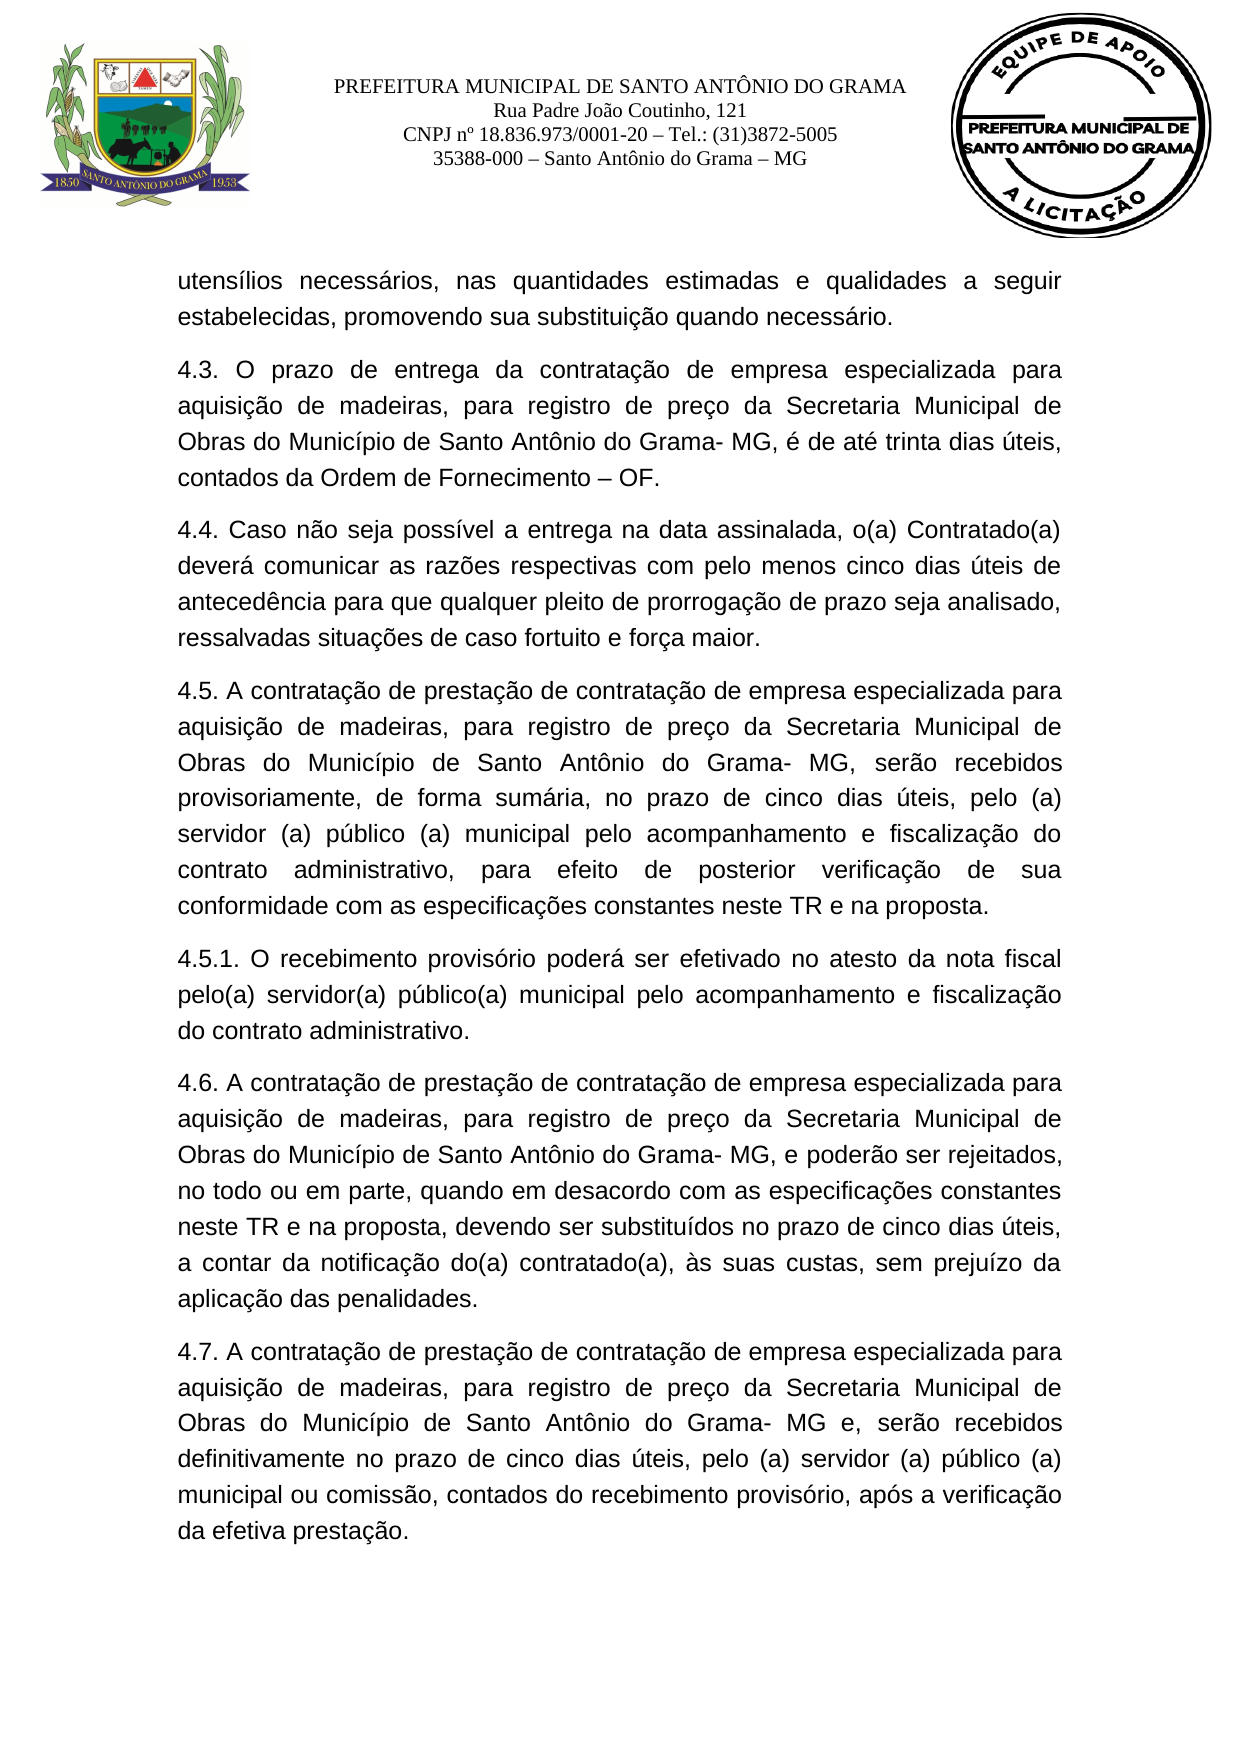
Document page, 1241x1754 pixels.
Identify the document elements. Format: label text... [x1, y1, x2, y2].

list 4.3. O prazo de entrega da contratação de empresa especializada para aquisição de madeiras, para registro de preço da Secretaria Municipal de Obras do Município de Santo Antônio do Grama- MG, é de até trinta dias úteis, contados da Ordem de Fornecimento – OF. [177, 355, 1063, 491]
text 4.5. A contratação de prestação de contratação de empresa especializada para aquisição de madeiras, para registro de preço da Secretaria Municipal de Obras do Município de Santo Antônio do Grama- MG, serão recebidos provisoriamente, de forma sumária, no prazo de cinco dias úteis, pelo (a) servidor (a) público (a) municipal pelo acompanhamento e fiscalização do contrato administrativo, para efeito de posterior verificação de sua conformidade com as especificações constantes neste TR e na proposta. [177, 676, 1063, 920]
text 4.7. A contratação de prestação de contratação de empresa especializada para aquisição de madeiras, para registro de preço da Secretaria Municipal de Obras do Município de Santo Antônio do Grama- MG e, serão recebidos definitivamente no prazo de cinco dias úteis, pelo (a) servidor (a) público (a) municipal ou comissão, contados do recebimento provisório, após a verificação da efetiva prestação. [177, 1337, 1063, 1545]
text 4.4. Caso não seja possível a entrega na data assinalada, o(a) Contratado(a) deverá comunicar as razões respectivas com pelo menos cinco dias úteis de antecedência para que qualquer pleito de prorrogação de prazo seja analisado, ressalvadas situações de caso fortuito e força maior. [177, 515, 1063, 652]
picture [39, 42, 251, 207]
picture [941, 6, 1217, 242]
text 4.6. A contratação de prestação de contratação de empresa especializada para aquisição de madeiras, para registro de preço da Secretaria Municipal de Obras do Município de Santo Antônio do Grama- MG, e poderão ser rejeitados, no todo ou em parte, quando em desacordo com as especificações constantes neste TR e na proposta, devendo ser substituídos no prazo de cinco dias úteis, a contar da notificação do(a) contratado(a), às suas custas, sem prejuízo da aplicação das penalidades. [177, 1068, 1063, 1313]
text 4.5.1. O recebimento provisório poderá ser efetivado no atesto da nota fiscal pelo(a) servidor(a) público(a) municipal pelo acompanhamento e fiscalização do contrato administrativo. [177, 944, 1063, 1044]
